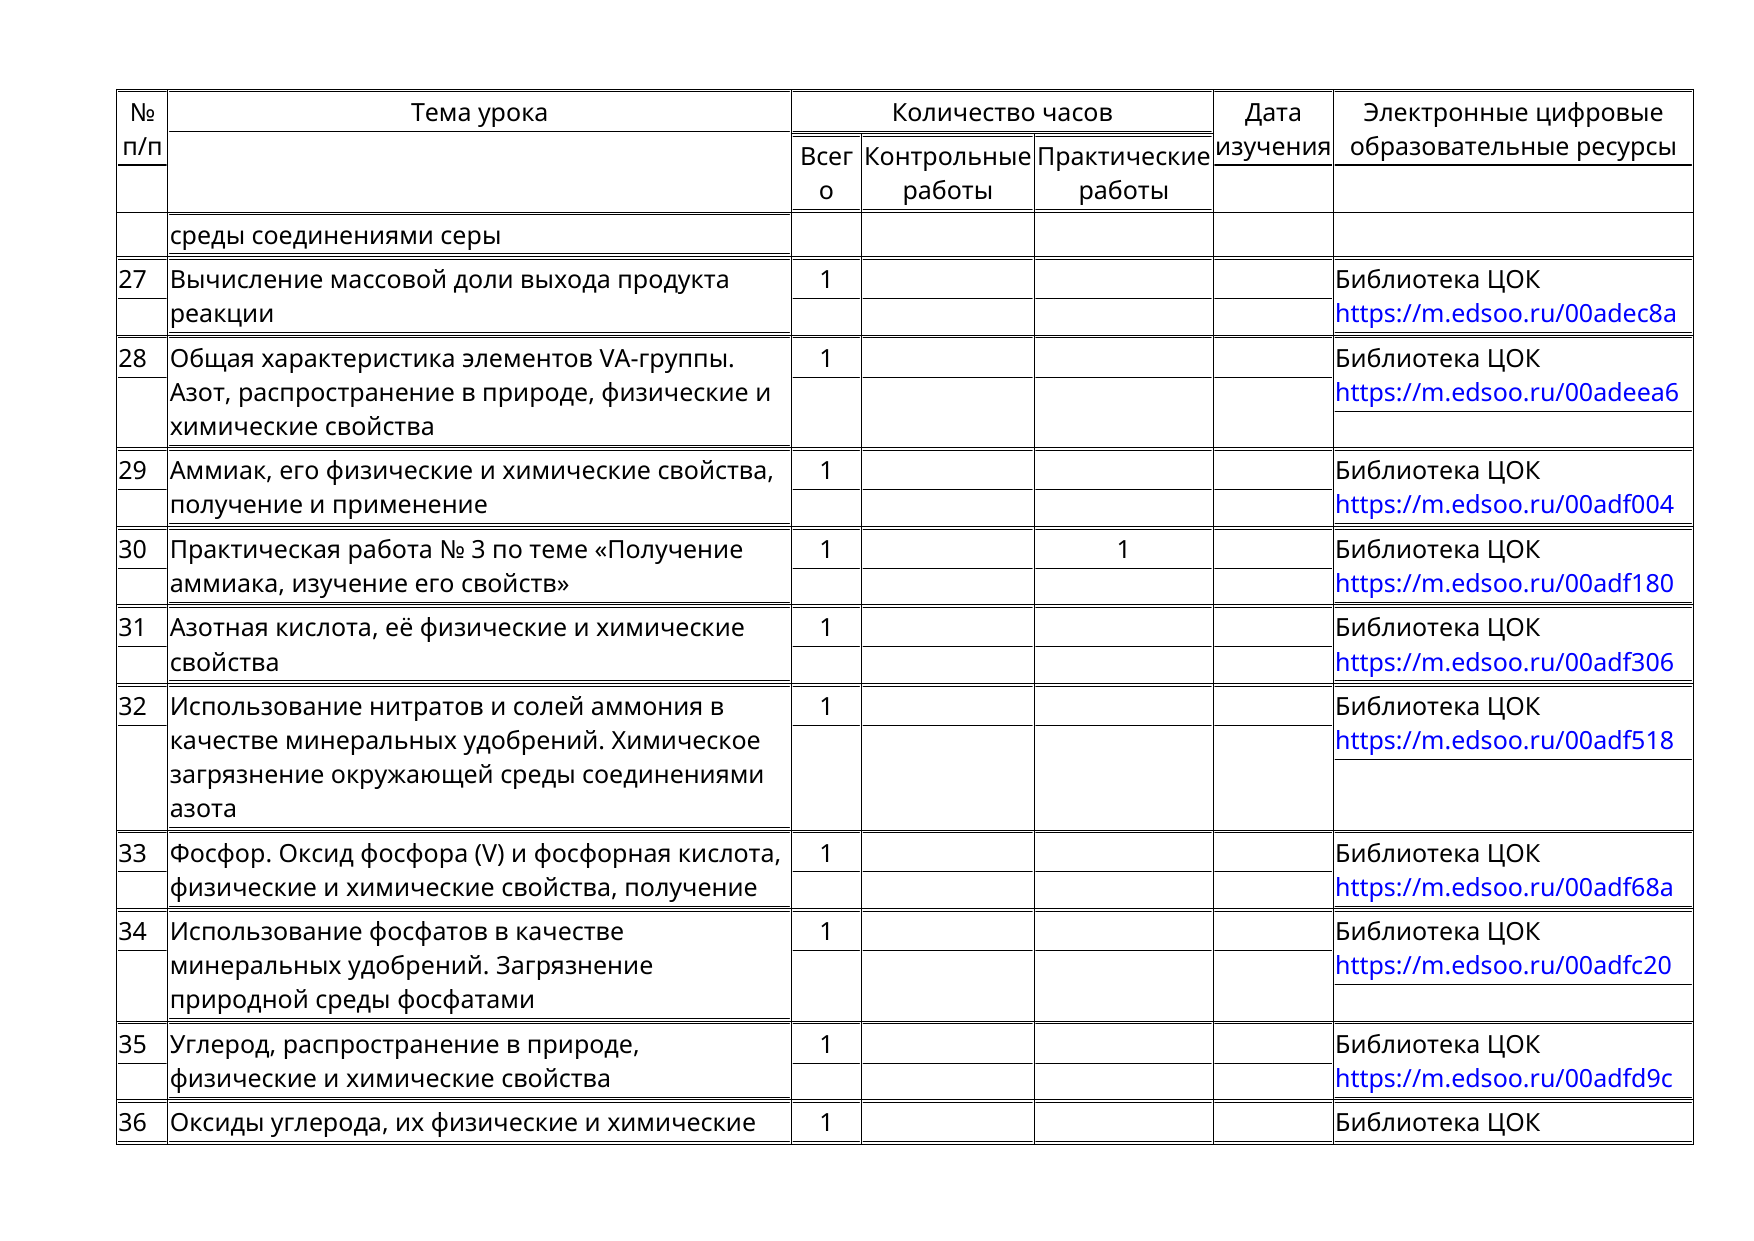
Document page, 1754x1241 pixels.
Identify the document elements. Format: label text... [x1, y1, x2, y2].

table_cell [862, 257, 1034, 335]
table_cell Аммиак, его физические и химические свойства, получение и применение [168, 448, 791, 526]
table_cell 35 [117, 1022, 167, 1099]
table_cell [1214, 1100, 1333, 1144]
table_cell Контрольные работы [862, 134, 1034, 212]
table_cell [1035, 336, 1213, 447]
table_cell Библиотека ЦОК https://m.edsoo.ru/00adec8a [1334, 257, 1693, 335]
table_cell 1 [792, 213, 861, 256]
table_cell [862, 909, 1034, 1021]
table_cell [1214, 1022, 1333, 1099]
table_cell 1 [792, 605, 861, 683]
table_cell 27 [117, 257, 167, 335]
table_cell [1035, 1022, 1213, 1099]
table_cell Всего [792, 134, 861, 212]
table_cell 1 [792, 527, 861, 604]
table_cell 1 [792, 909, 861, 1021]
table_cell [862, 605, 1034, 683]
table_header Электронные цифровые образовательные ресурсы [1334, 90, 1693, 212]
table_cell Вычисление массовой доли выхода продукта реакции [168, 257, 791, 335]
table_cell 31 [117, 605, 167, 683]
table_cell [1035, 909, 1213, 1021]
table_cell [168, 1100, 791, 1144]
table_cell Библиотека ЦОК https://m.edsoo.ru/00adeea6 [1334, 336, 1693, 447]
table_cell 33 [117, 831, 167, 908]
table_cell [1035, 1100, 1213, 1144]
table_cell 29 [117, 448, 167, 526]
table_cell Практическая работа № 3 по теме «Получение аммиака, изучение его свойств» [168, 527, 791, 604]
table_cell [1214, 527, 1333, 604]
table_cell Библиотека ЦОК https://m.edsoo.ru/00adf306 [1334, 605, 1693, 683]
table_cell 1 [792, 831, 861, 908]
table_cell Библиотека ЦОК https://m.edsoo.ru/00adf004 [1334, 448, 1693, 526]
table_cell Библиотека ЦОК https://m.edsoo.ru/00adf180 [1334, 527, 1693, 604]
table_cell [1035, 257, 1213, 335]
table_cell 1 [792, 1100, 861, 1144]
table_cell [1214, 831, 1333, 908]
table_cell Библиотека ЦОК https://m.edsoo.ru/00adf68a [1334, 831, 1693, 908]
table_cell [862, 1100, 1034, 1144]
table_cell 1 [1035, 527, 1213, 604]
table_header Тема урока [168, 90, 791, 212]
table_cell Фосфор. Оксид фосфора (V) и фосфорная кислота, физические и химические свойства, получение [168, 831, 791, 908]
table_cell 1 [792, 684, 861, 829]
table_cell [1035, 448, 1213, 526]
table_cell [862, 336, 1034, 447]
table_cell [1334, 213, 1693, 256]
table_cell 1 [792, 336, 861, 447]
table_cell Практические работы [1035, 134, 1213, 212]
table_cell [1334, 1100, 1693, 1144]
table_cell [862, 831, 1034, 908]
table_cell Библиотека ЦОК https://m.edsoo.ru/00adfc20 [1334, 909, 1693, 1021]
table_cell Библиотека ЦОК https://m.edsoo.ru/00adfd9c [1334, 1022, 1693, 1099]
table_cell [1214, 448, 1333, 526]
table_cell 28 [117, 336, 167, 447]
table_cell 1 [792, 448, 861, 526]
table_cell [168, 213, 791, 256]
table_cell 30 [117, 527, 167, 604]
table_cell [862, 1022, 1034, 1099]
table_cell Азотная кислота, её физические и химические свойства [168, 605, 791, 683]
table_header Количество часов [792, 90, 1213, 133]
table_cell [1214, 684, 1333, 829]
table_cell [1214, 605, 1333, 683]
table_cell 34 [117, 909, 167, 1021]
table_cell [1214, 909, 1333, 1021]
table_cell Углерод, распространение в природе, физические и химические свойства [168, 1022, 791, 1099]
table_cell 36 [117, 1100, 167, 1144]
table_cell [1035, 213, 1213, 256]
table_header № п/п [117, 90, 167, 212]
table_cell Использование нитратов и солей аммония в качестве минеральных удобрений. Химическое загрязнение окружающей среды соединениями азота [168, 684, 791, 829]
table_cell [862, 527, 1034, 604]
table_cell [1035, 831, 1213, 908]
table_cell [862, 213, 1034, 256]
table_cell Общая характеристика элементов VА-группы. Азот, распространение в природе, физические и химические свойства [168, 336, 791, 447]
table_cell Использование фосфатов в качестве минеральных удобрений. Загрязнение природной среды фосфатами [168, 909, 791, 1021]
table_cell 1 [792, 257, 861, 335]
table_cell 32 [117, 684, 167, 829]
table_cell [1214, 336, 1333, 447]
table_cell [1035, 684, 1213, 829]
table_cell [862, 684, 1034, 829]
table_cell Библиотека ЦОК https://m.edsoo.ru/00adf518 [1334, 684, 1693, 829]
table_cell [1035, 605, 1213, 683]
table_cell [1214, 213, 1333, 256]
table_cell 1 [792, 1022, 861, 1099]
table_cell 26 [117, 213, 167, 256]
table_cell [1214, 257, 1333, 335]
table_cell [862, 448, 1034, 526]
table_header Дата изучения [1214, 90, 1333, 212]
